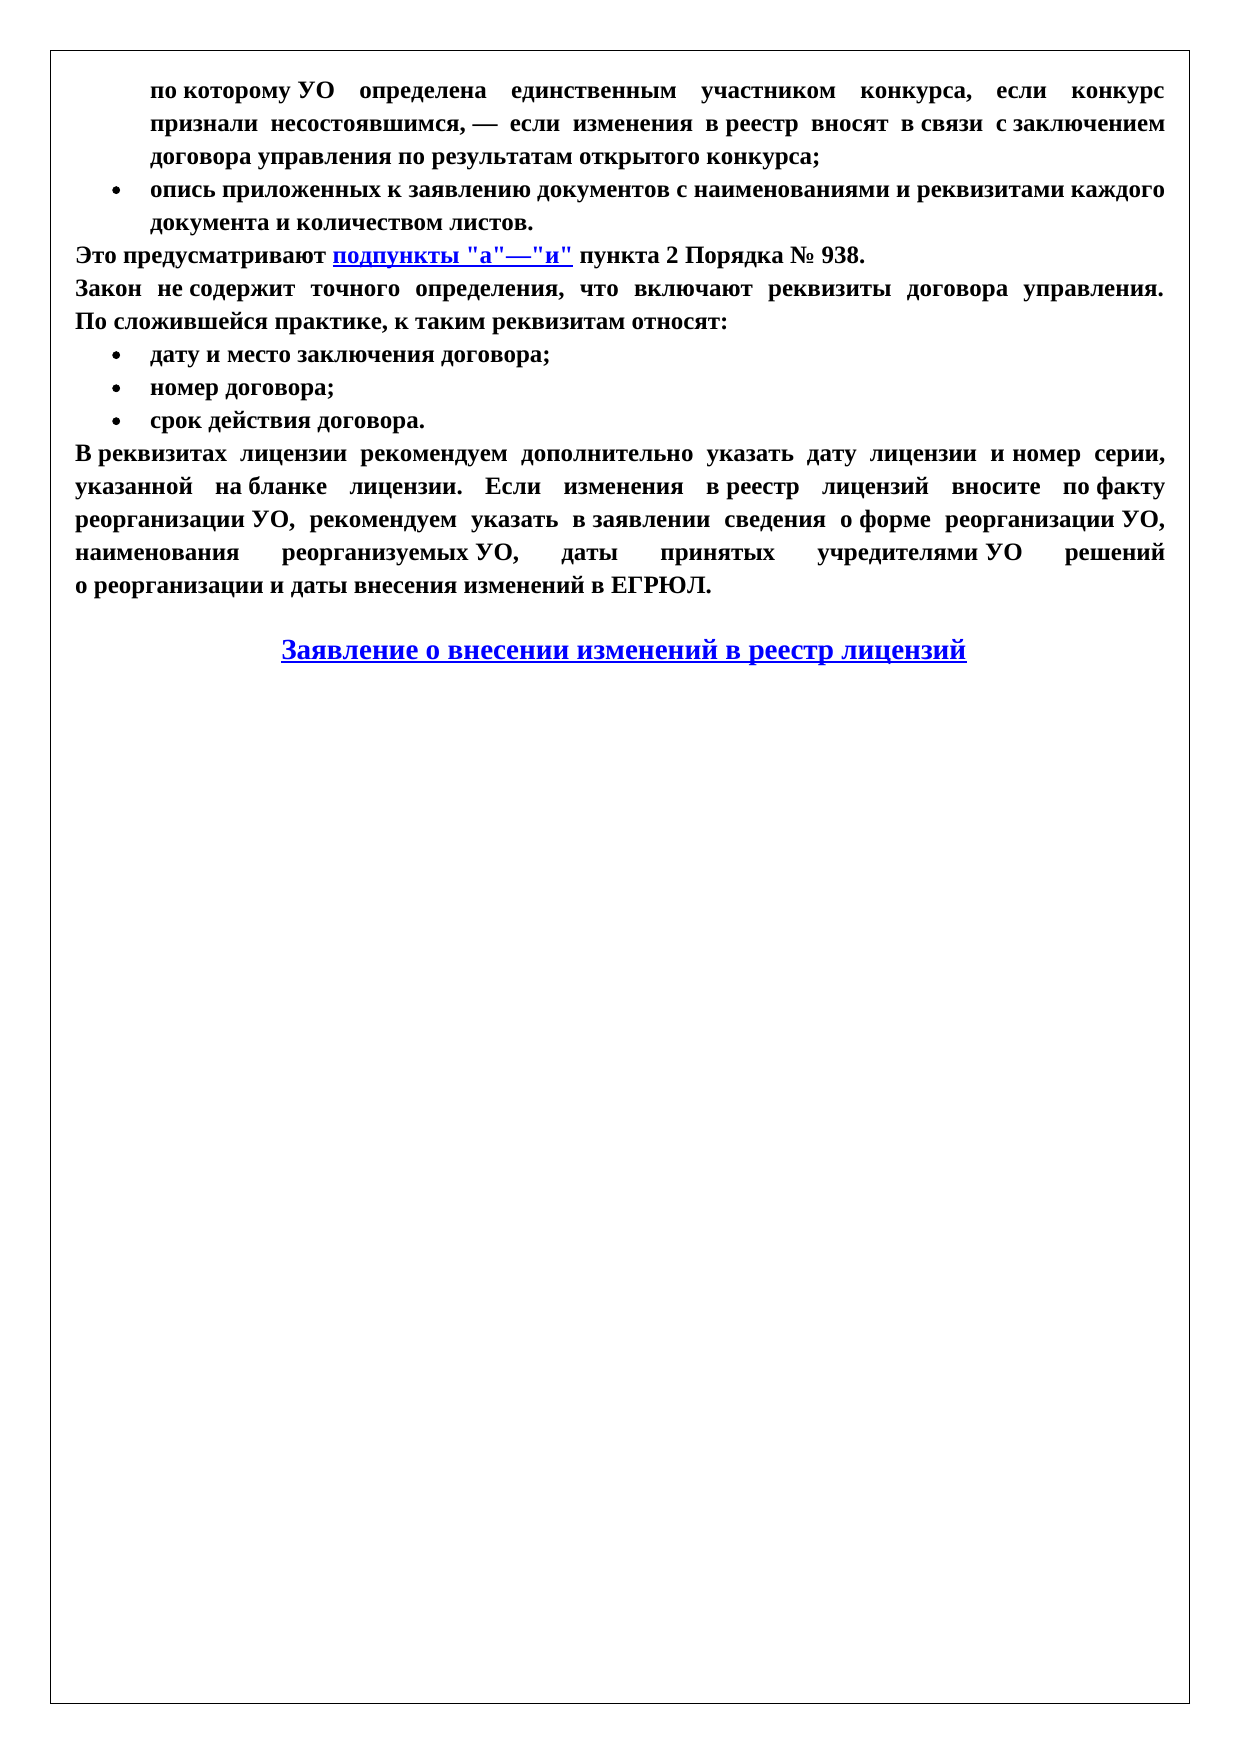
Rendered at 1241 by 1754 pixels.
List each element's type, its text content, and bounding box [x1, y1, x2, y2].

list номер договора; [112, 372, 1165, 401]
list опись приложенных к заявлению документов с наименованиями и реквизитами каждого документа и количеством листов. [112, 174, 1165, 236]
list дату и место заключения договора; [112, 339, 1165, 368]
text Это предусматривают подпункты "а"—"и" пункта 2 Порядка № 938. [75, 240, 1165, 269]
list срок действия договора. [112, 405, 1165, 434]
text Закон не содержит точного определения, что включают реквизиты договора управления. По сложившейся практике, к таким реквизитам относят: [75, 273, 1165, 335]
text Заявление о внесении изменений в реестр лицензий [75, 632, 1165, 666]
text В реквизитах лицензии рекомендуем дополнительно указать дату лицензии и номер серии, указанной на бланке лицензии. Если изменения в реестр лицензий вносите по факту реорганизации УО, рекомендуем указать в заявлении сведения о форме реорганизации УО, наименования реорганизуемых УО, даты принятых учредителями УО решений о реорганизации и даты внесения изменений в ЕГРЮЛ. [75, 438, 1165, 599]
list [112, 75, 1165, 170]
